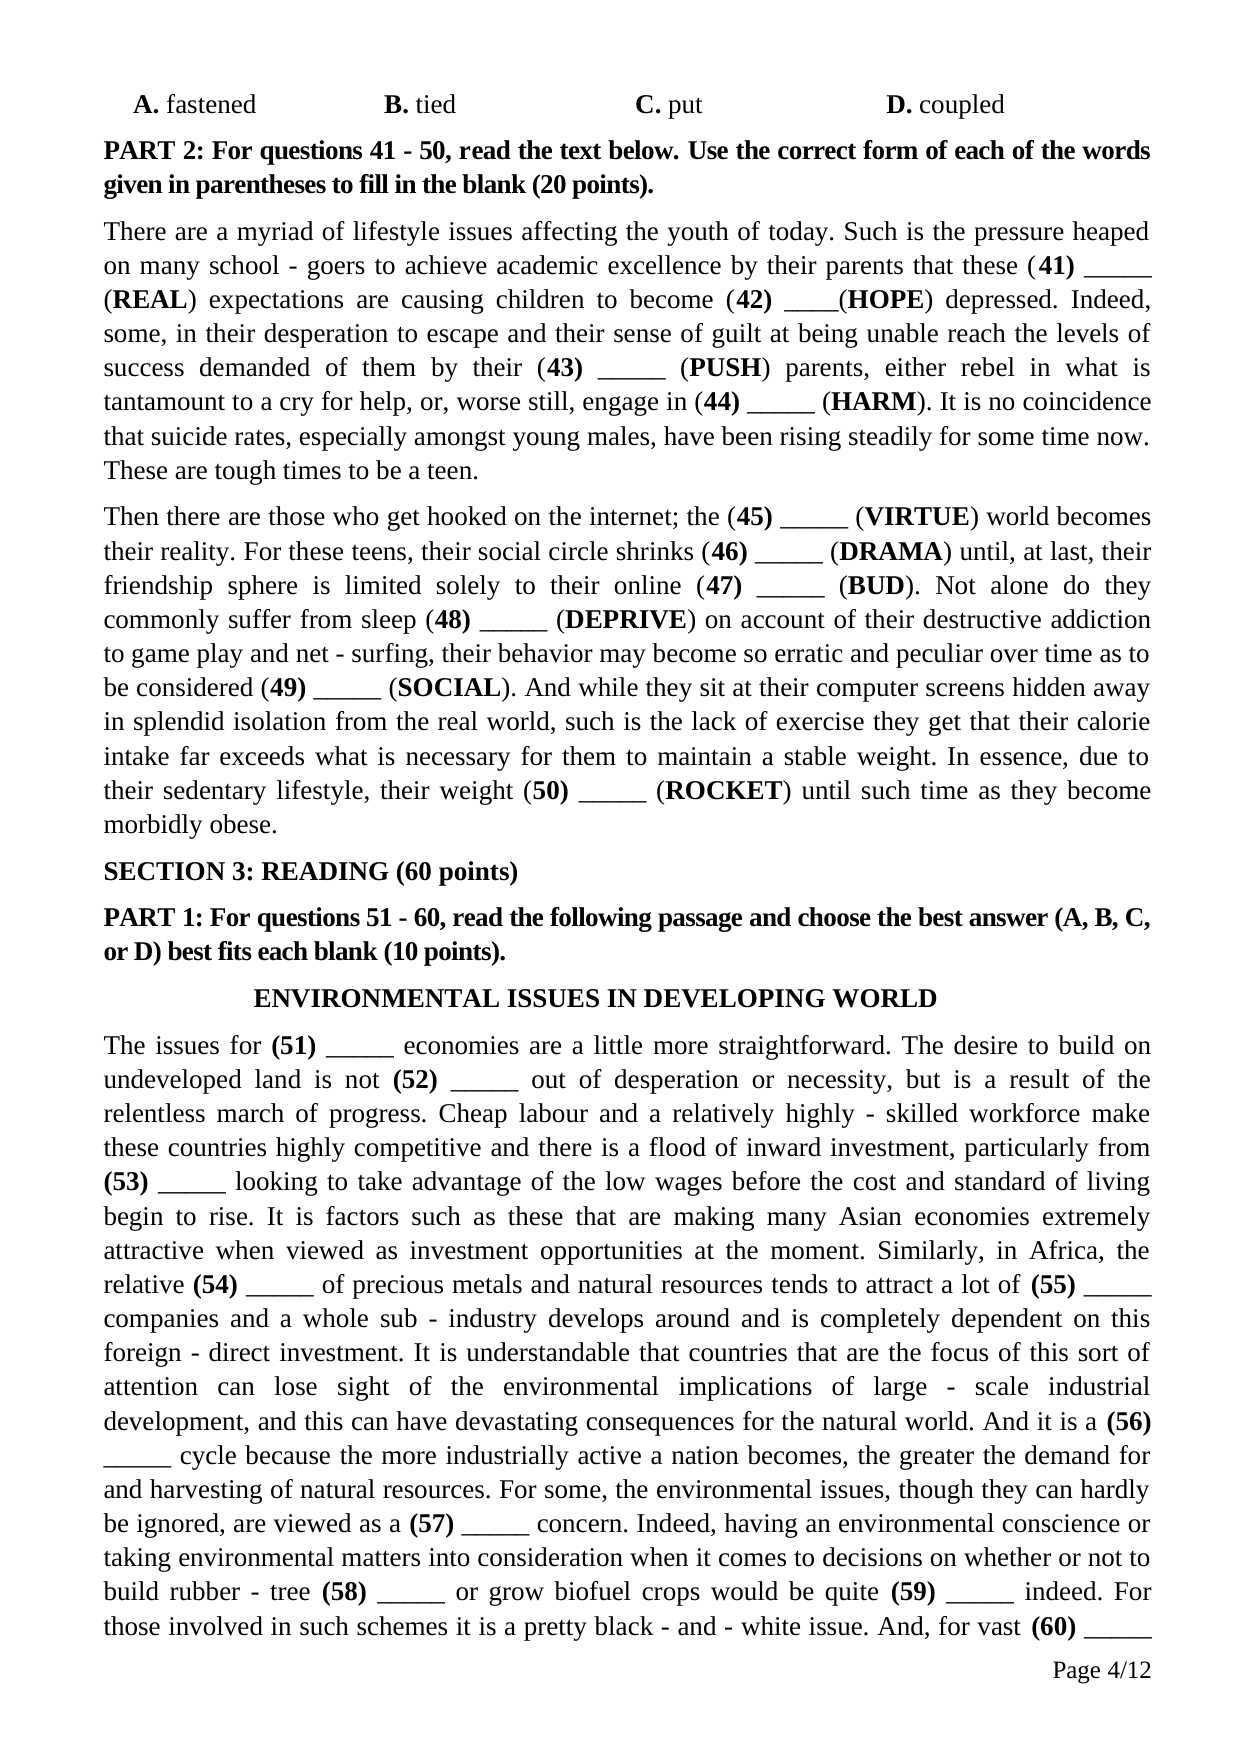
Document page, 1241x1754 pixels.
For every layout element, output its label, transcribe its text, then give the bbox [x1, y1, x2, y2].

text ENVIRONMENTAL ISSUES IN DEVELOPING WORLD [178, 982, 1152, 1013]
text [103, 1029, 1152, 1641]
text There are a myriad of lifestyle issues affecting the youth of today. Such is the pressure heaped on many school - goers to achieve academic excellence by their parents that these (41) _____ (REAL) expectations are causing children to become (42) ____(HOPE) depressed. Indeed, some, in their desperation to escape and their sense of guilt at being unable reach the levels of success demanded of them by their (43) _____ (PUSH) parents, either rebel in what is tantamount to a cry for help, or, worse still, engage in (44) _____ (HARM). It is no coincidence that suicide rates, especially amongst young males, have been rising steadily for some time now. These are tough times to be a teen. [103, 214, 1152, 485]
text PART 2: For questions 41 - 50, read the text below. Use the correct form of each of the words given in parentheses to fill in the blank (20 points). [103, 134, 1152, 199]
text SECTION 3: READING (60 points) [103, 854, 1152, 886]
text Then there are those who get hooked on the internet; the (45) _____ (VIRTUE) world becomes their reality. For these teens, their social circle shrinks (46) _____ (DRAMA) until, at last, their friendship sphere is limited solely to their online (47) _____ (BUD). Not alone do they commonly suffer from sleep (48) _____ (DEPRIVE) on account of their destructive addiction to game play and net - surfing, their behavior may become so erratic and peculiar over time as to be considered (49) _____ (SOCIAL). And while they sit at their computer screens hidden away in splendid isolation from the real world, such is the lack of exercise they get that their calorie intake far exceeds what is necessary for them to maintain a stable weight. In essence, due to their sedentary lifestyle, their weight (50) _____ (ROCKET) until such time as they become morbidly obese. [103, 500, 1152, 839]
text PART 1: For questions 51 - 60, read the following passage and choose the best answer (A, B, C, or D) best fits each blank (10 points). [103, 901, 1152, 967]
text A. fastened B. tied C. put D. coupled [103, 89, 1152, 120]
